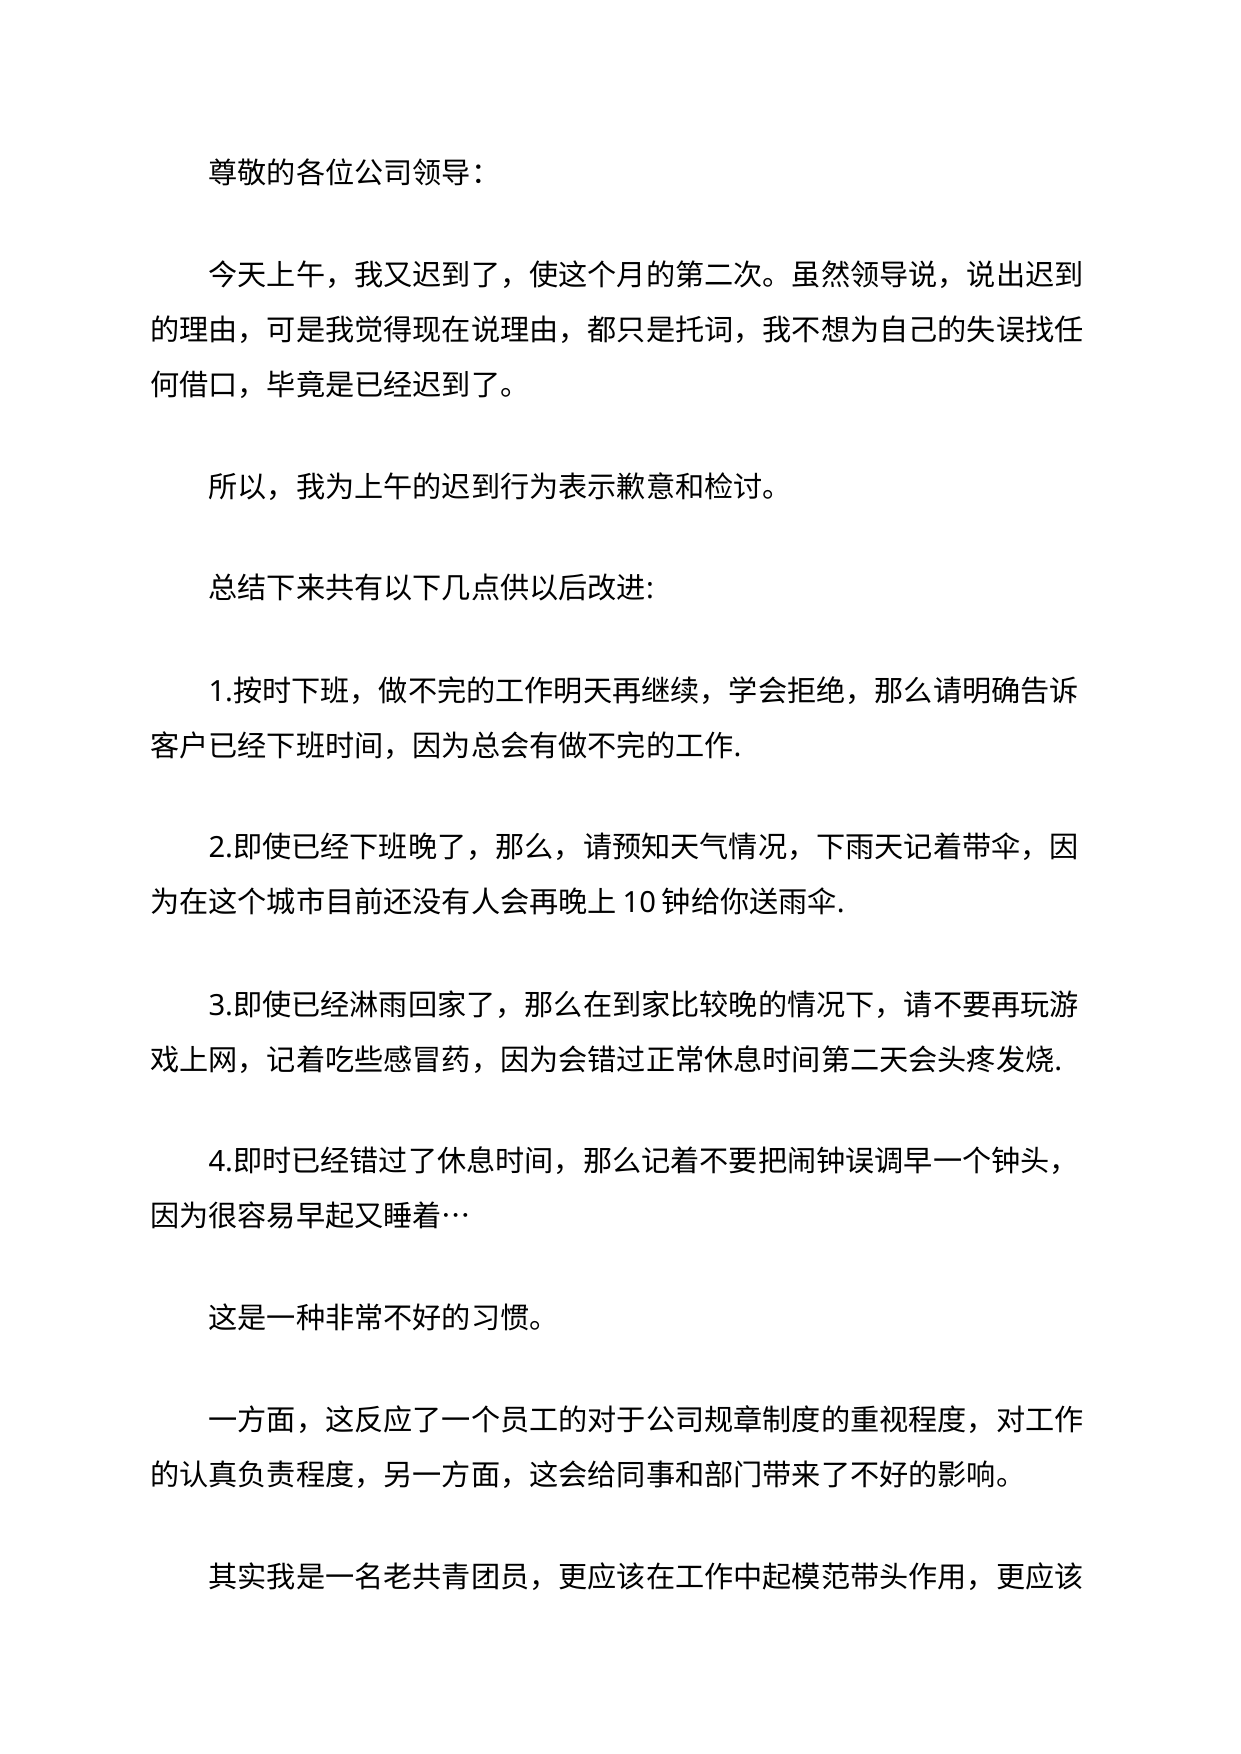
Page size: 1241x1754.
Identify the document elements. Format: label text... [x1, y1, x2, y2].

text 2.即使已经下班晚了，那么，请预知天气情况，下雨天记着带伞，因为在这个城市目前还没有人会再晚上10钟给你送雨伞. [150, 824, 1090, 921]
text 这是一种非常不好的习惯。 [150, 1295, 1090, 1337]
text 一方面，这反应了一个员工的对于公司规章制度的重视程度，对工作的认真负责程度，另一方面，这会给同事和部门带来了不好的影响。 [150, 1397, 1090, 1494]
text 1.按时下班，做不完的工作明天再继续，学会拒绝，那么请明确告诉客户已经下班时间，因为总会有做不完的工作. [150, 667, 1090, 764]
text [150, 1553, 1090, 1596]
text 所以，我为上午的迟到行为表示歉意和检讨。 [150, 463, 1090, 506]
text 3.即使已经淋雨回家了，那么在到家比较晚的情况下，请不要再玩游戏上网，记着吃些感冒药，因为会错过正常休息时间第二天会头疼发烧. [150, 981, 1090, 1078]
text 总结下来共有以下几点供以后改进: [150, 565, 1090, 607]
text 4.即时已经错过了休息时间，那么记着不要把闹钟误调早一个钟头，因为很容易早起又睡着… [150, 1138, 1090, 1235]
text 尊敬的各位公司领导： [150, 150, 1090, 192]
text 今天上午，我又迟到了，使这个月的第二次。虽然领导说，说出迟到的理由，可是我觉得现在说理由，都只是托词，我不想为自己的失误找任何借口，毕竟是已经迟到了。 [150, 252, 1090, 404]
